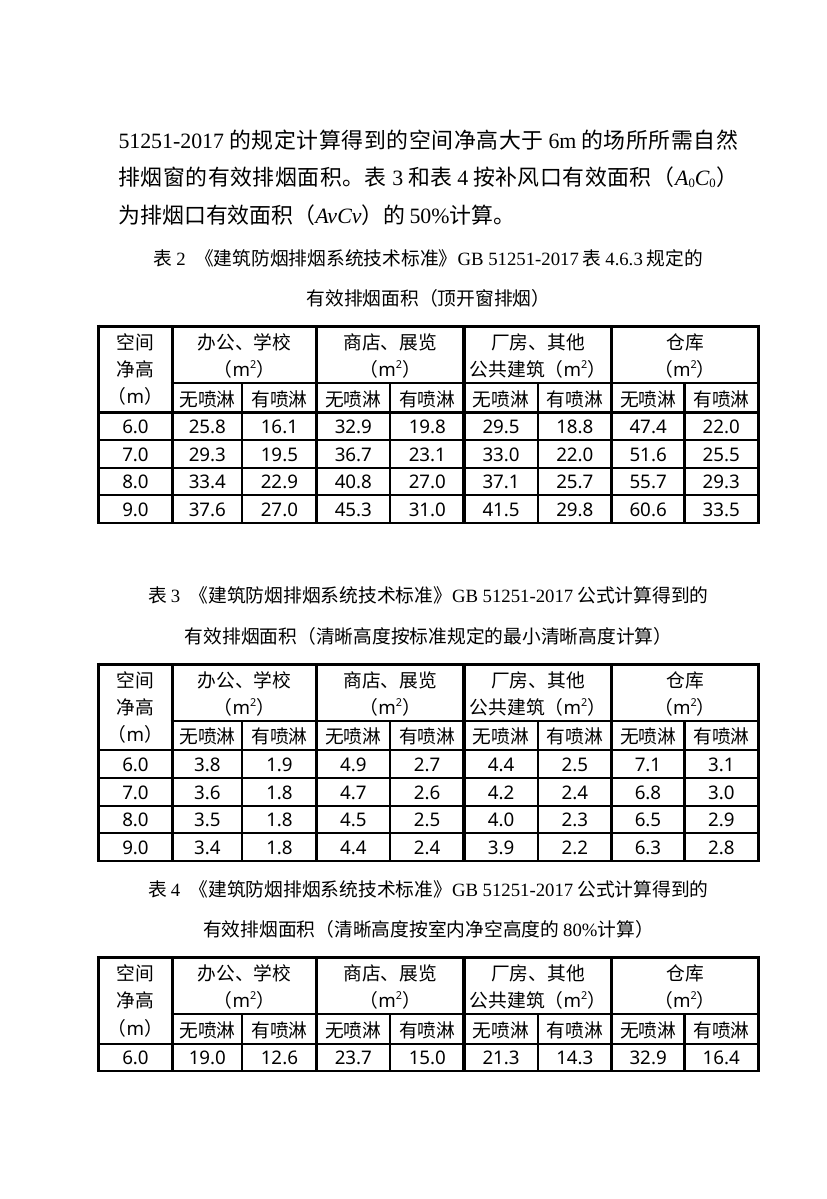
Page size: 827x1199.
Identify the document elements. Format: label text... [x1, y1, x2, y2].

table_header 厂房、其他 公共建筑（m2） [466, 666, 610, 720]
table_cell 9.0 [100, 834, 171, 860]
table_cell 6.5 [613, 807, 683, 832]
table_cell 1.8 [243, 834, 315, 860]
table_cell 有喷淋 [243, 722, 315, 749]
table_cell 25.7 [539, 469, 610, 494]
table_cell 55.7 [613, 469, 683, 494]
text 表4 《建筑防烟排烟系统技术标准》GB 51251-2017公式计算得到的 [118, 874, 738, 902]
table_cell 无喷淋 [466, 384, 537, 411]
table_cell 3.6 [174, 779, 241, 804]
table_cell 6.8 [613, 779, 683, 804]
table_cell 4.5 [318, 807, 389, 832]
table_cell 7.1 [613, 751, 683, 777]
table_header 厂房、其他 公共建筑（m2） [466, 959, 610, 1013]
table_cell 3.0 [686, 779, 757, 804]
table_cell 18.8 [539, 414, 610, 439]
table_cell 1.8 [243, 779, 315, 804]
text 有效排烟面积（清晰高度按标准规定的最小清晰高度计算） [118, 622, 738, 649]
table_cell 45.3 [318, 496, 389, 522]
table_cell 22.9 [243, 469, 315, 494]
table_cell 16.4 [686, 1045, 757, 1070]
table_cell 29.5 [466, 414, 537, 439]
table_cell 6.3 [613, 834, 683, 860]
table_cell 37.1 [466, 469, 537, 494]
table_cell 37.6 [174, 496, 241, 522]
table_header 商店、展览 （m2） [318, 328, 462, 382]
table_cell 60.6 [613, 496, 683, 522]
table_cell 3.8 [174, 751, 241, 777]
table_cell 2.7 [391, 751, 462, 777]
table_cell 4.2 [466, 779, 537, 804]
table_cell 6.0 [100, 751, 171, 777]
table_cell 21.3 [466, 1045, 537, 1070]
table_cell 无喷淋 [466, 722, 537, 749]
table_cell 23.1 [391, 441, 462, 467]
table_cell 7.0 [100, 441, 171, 467]
table_cell 有喷淋 [539, 722, 610, 749]
table_cell 22.0 [686, 414, 757, 439]
table_cell 2.2 [539, 834, 610, 860]
table_header 仓库 （m2） [613, 328, 757, 382]
table_cell 41.5 [466, 496, 537, 522]
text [118, 118, 738, 231]
table_cell 1.9 [243, 751, 315, 777]
table_cell 7.0 [100, 779, 171, 804]
table_cell 有喷淋 [686, 384, 757, 411]
table_cell 3.9 [466, 834, 537, 860]
table_cell 2.8 [686, 834, 757, 860]
table_cell 有喷淋 [686, 722, 757, 749]
table_cell 2.9 [686, 807, 757, 832]
table_header 空间 净高 （m） [100, 666, 171, 749]
table_cell 4.4 [466, 751, 537, 777]
table_cell 6.0 [100, 414, 171, 439]
table_cell 有喷淋 [539, 1015, 610, 1043]
table_header 厂房、其他 公共建筑（m2） [466, 328, 610, 382]
table_cell 2.6 [391, 779, 462, 804]
table_cell 12.6 [243, 1045, 315, 1070]
table_cell 31.0 [391, 496, 462, 522]
table_cell 有喷淋 [243, 1015, 315, 1043]
table_cell 有喷淋 [391, 1015, 462, 1043]
table_cell 4.0 [466, 807, 537, 832]
table_cell 47.4 [613, 414, 683, 439]
table_cell 无喷淋 [318, 1015, 389, 1043]
table_cell 无喷淋 [174, 722, 241, 749]
table_cell 19.0 [174, 1045, 241, 1070]
table_cell 2.3 [539, 807, 610, 832]
table_cell 33.4 [174, 469, 241, 494]
table_cell 19.5 [243, 441, 315, 467]
table_cell 无喷淋 [318, 384, 389, 411]
table_cell 8.0 [100, 807, 171, 832]
table_cell 32.9 [318, 414, 389, 439]
table_cell 2.5 [539, 751, 610, 777]
table_cell 1.8 [243, 807, 315, 832]
table_cell 23.7 [318, 1045, 389, 1070]
table_cell 无喷淋 [613, 1015, 683, 1043]
table_cell 6.0 [100, 1045, 171, 1070]
table_cell 4.9 [318, 751, 389, 777]
table_cell 51.6 [613, 441, 683, 467]
table_cell 29.3 [174, 441, 241, 467]
text 有效排烟面积（清晰高度按室内净空高度的80%计算） [118, 915, 738, 942]
table_header 商店、展览 （m2） [318, 666, 462, 720]
table_cell 2.4 [539, 779, 610, 804]
table_cell 25.8 [174, 414, 241, 439]
table_header 办公、学校 （m2） [174, 959, 315, 1013]
text 有效排烟面积（顶开窗排烟） [118, 284, 738, 311]
table_cell 2.4 [391, 834, 462, 860]
table_cell 33.0 [466, 441, 537, 467]
table_cell 15.0 [391, 1045, 462, 1070]
text 表3 《建筑防烟排烟系统技术标准》GB 51251-2017公式计算得到的 [118, 581, 738, 608]
table_cell 3.5 [174, 807, 241, 832]
table_cell 无喷淋 [318, 722, 389, 749]
table_cell 40.8 [318, 469, 389, 494]
table_header 仓库 （m2） [613, 666, 757, 720]
table_header 空间 净高 （m） [100, 328, 171, 411]
table_cell 有喷淋 [391, 384, 462, 411]
table_cell 29.8 [539, 496, 610, 522]
table_cell 14.3 [539, 1045, 610, 1070]
table_header 仓库 （m2） [613, 959, 757, 1013]
table_cell 4.7 [318, 779, 389, 804]
table_cell 有喷淋 [243, 384, 315, 411]
table_cell 无喷淋 [174, 1015, 241, 1043]
table_cell 有喷淋 [391, 722, 462, 749]
table_cell 2.5 [391, 807, 462, 832]
table_cell 25.5 [686, 441, 757, 467]
table_cell 19.8 [391, 414, 462, 439]
table_cell 32.9 [613, 1045, 683, 1070]
text 表2 《建筑防烟排烟系统技术标准》GB 51251-2017表4.6.3规定的 [118, 243, 738, 270]
table_header 商店、展览 （m2） [318, 959, 462, 1013]
table_cell 8.0 [100, 469, 171, 494]
table_cell 有喷淋 [686, 1015, 757, 1043]
table_cell 无喷淋 [466, 1015, 537, 1043]
table_header 办公、学校 （m2） [174, 328, 315, 382]
table_cell 无喷淋 [613, 384, 683, 411]
table_cell 无喷淋 [174, 384, 241, 411]
table_cell 33.5 [686, 496, 757, 522]
table_cell 有喷淋 [539, 384, 610, 411]
table_cell 无喷淋 [613, 722, 683, 749]
table_header 办公、学校 （m2） [174, 666, 315, 720]
table_cell 27.0 [243, 496, 315, 522]
table_cell 3.4 [174, 834, 241, 860]
table_cell 29.3 [686, 469, 757, 494]
table_cell 3.1 [686, 751, 757, 777]
table_cell 36.7 [318, 441, 389, 467]
table_cell 4.4 [318, 834, 389, 860]
table_cell 16.1 [243, 414, 315, 439]
table_cell 22.0 [539, 441, 610, 467]
table_cell 27.0 [391, 469, 462, 494]
table_header 空间 净高 （m） [100, 959, 171, 1043]
table_cell 9.0 [100, 496, 171, 522]
